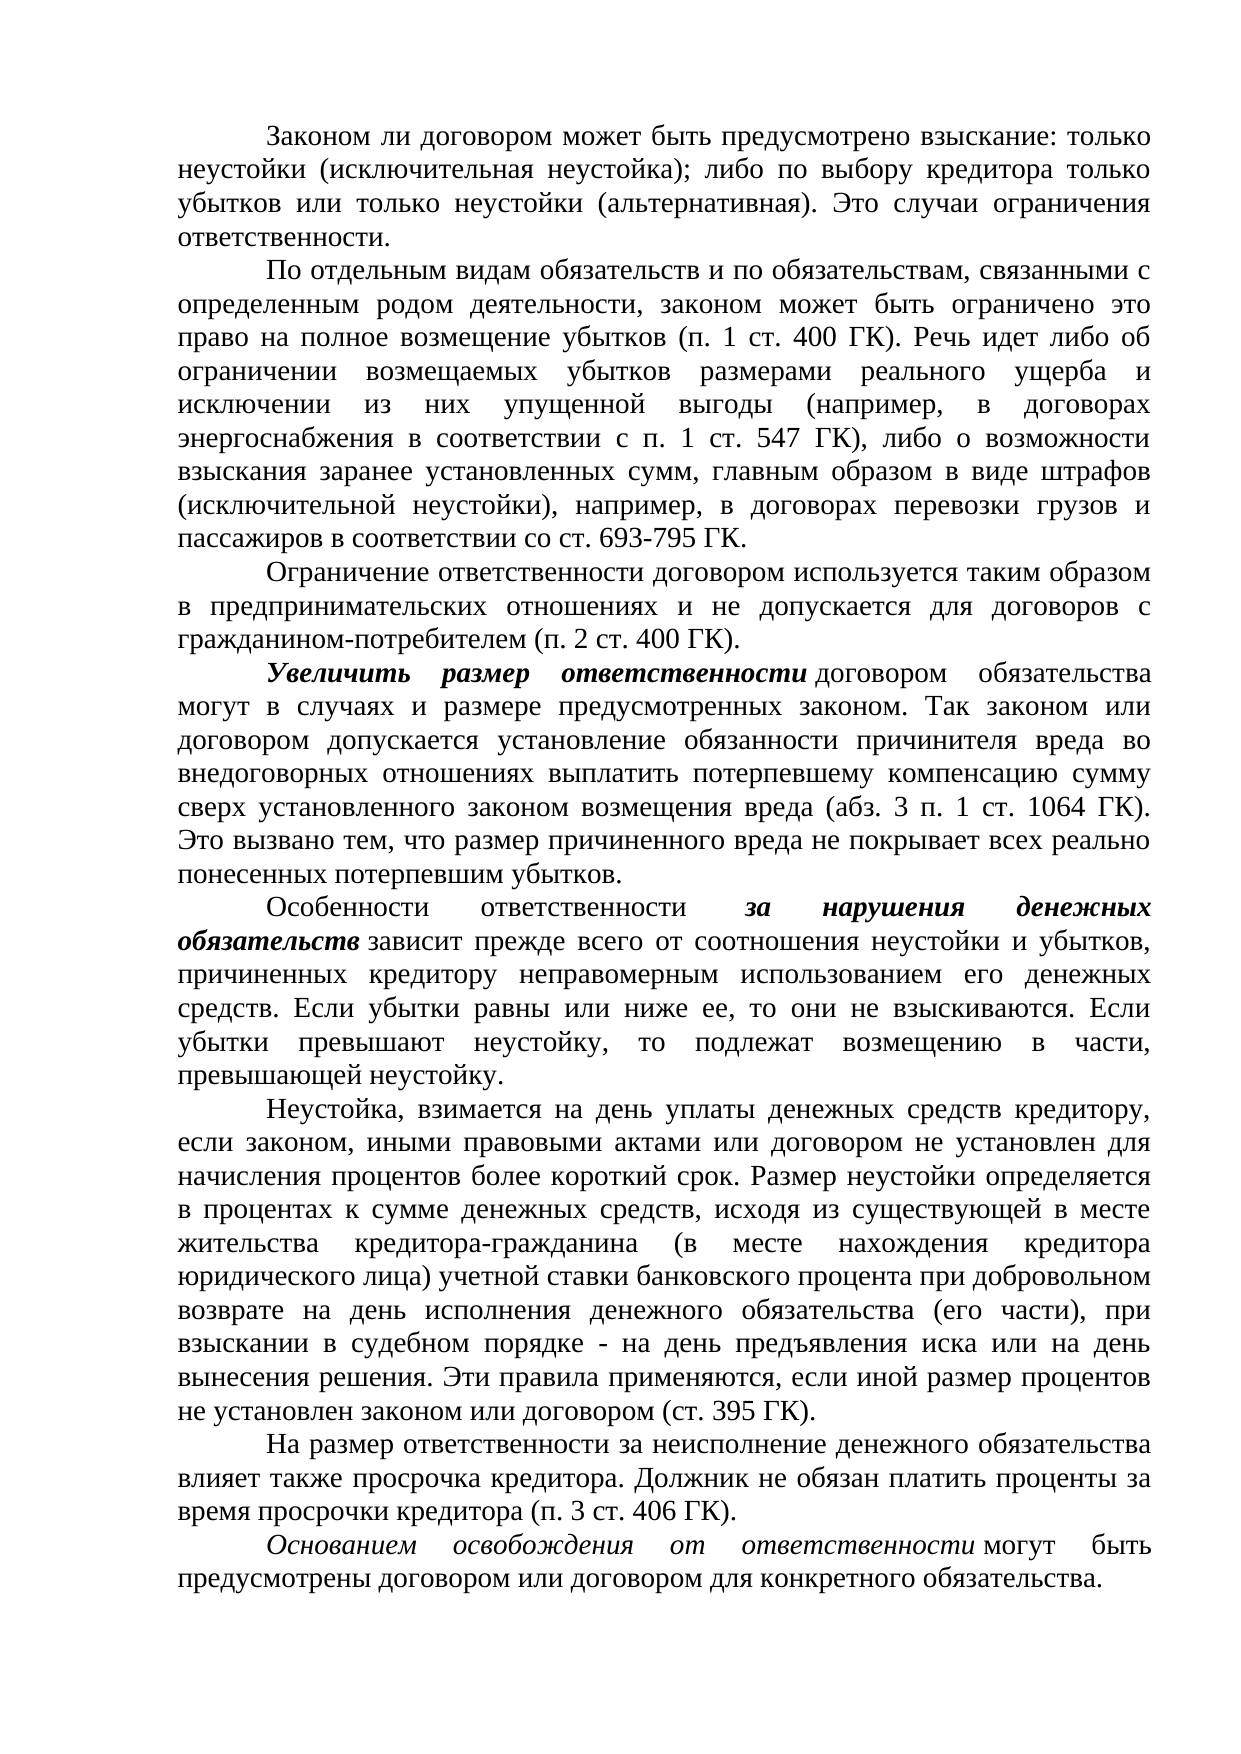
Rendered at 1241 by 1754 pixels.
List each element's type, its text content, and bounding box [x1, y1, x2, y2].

text Законом ли договором может быть предусмотрено взыскание: только неустойки (исключительная неустойка); либо по выбору кредитора только убытков или только неустойки (альтернативная). Это случаи ограничения ответственности. [177, 118, 1152, 252]
text Ограничение ответственности договором используется таким образом в предпринимательских отношениях и не допускается для договоров с гражданином-потребителем (п. 2 ст. 400 ГК). [177, 554, 1152, 655]
text По отдельным видам обязательств и по обязательствам, связанными с определенным родом деятельности, законом может быть ограничено это право на полное возмещение убытков (п. 1 ст. 400 ГК). Речь идет либо об ограничении возмещаемых убытков размерами реального ущерба и исключении из них упущенной выгоды (например, в договорах энергоснабжения в соответствии с п. 1 ст. 547 ГК), либо о возможности взыскания заранее установленных сумм, главным образом в виде штрафов (исключительной неустойки), например, в договорах перевозки грузов и пассажиров в соответствии со ст. 693-795 ГК. [177, 252, 1152, 554]
text Увеличить размер ответственности договором обязательства могут в случаях и размере предусмотренных законом. Так законом или договором допускается установление обязанности причинителя вреда во внедоговорных отношениях выплатить потерпевшему компенсацию сумму сверх установленного законом возмещения вреда (абз. 3 п. 1 ст. 1064 ГК). Это вызвано тем, что размер причиненного вреда не покрывает всех реально понесенных потерпевшим убытков. [177, 655, 1152, 889]
text Основанием освобождения от ответственности могут быть предусмотрены договором или договором для конкретного обязательства. [177, 1527, 1152, 1594]
text На размер ответственности за неисполнение денежного обязательства влияет также просрочка кредитора. Должник не обязан платить проценты за время просрочки кредитора (п. 3 ст. 406 ГК). [177, 1426, 1152, 1527]
text Особенности ответственности за нарушения денежных обязательств зависит прежде всего от соотношения неустойки и убытков, причиненных кредитору неправомерным использованием его денежных средств. Если убытки равны или ниже ее, то они не взыскиваются. Если убытки превышают неустойку, то подлежат возмещению в части, превышающей неустойку. [177, 889, 1152, 1091]
text Неустойка, взимается на день уплаты денежных средств кредитору, если законом, иными правовыми актами или договором не установлен для начисления процентов более короткий срок. Размер неустойки определяется в процентах к сумме денежных средств, исходя из существующей в месте жительства кредитора-гражданина (в месте нахождения кредитора юридического лица) учетной ставки банковского процента при добровольном возврате на день исполнения денежного обязательства (его части), при взыскании в судебном порядке - на день предъявления иска или на день вынесения решения. Эти правила применяются, если иной размер процентов не установлен законом или договором (ст. 395 ГК). [177, 1091, 1152, 1426]
